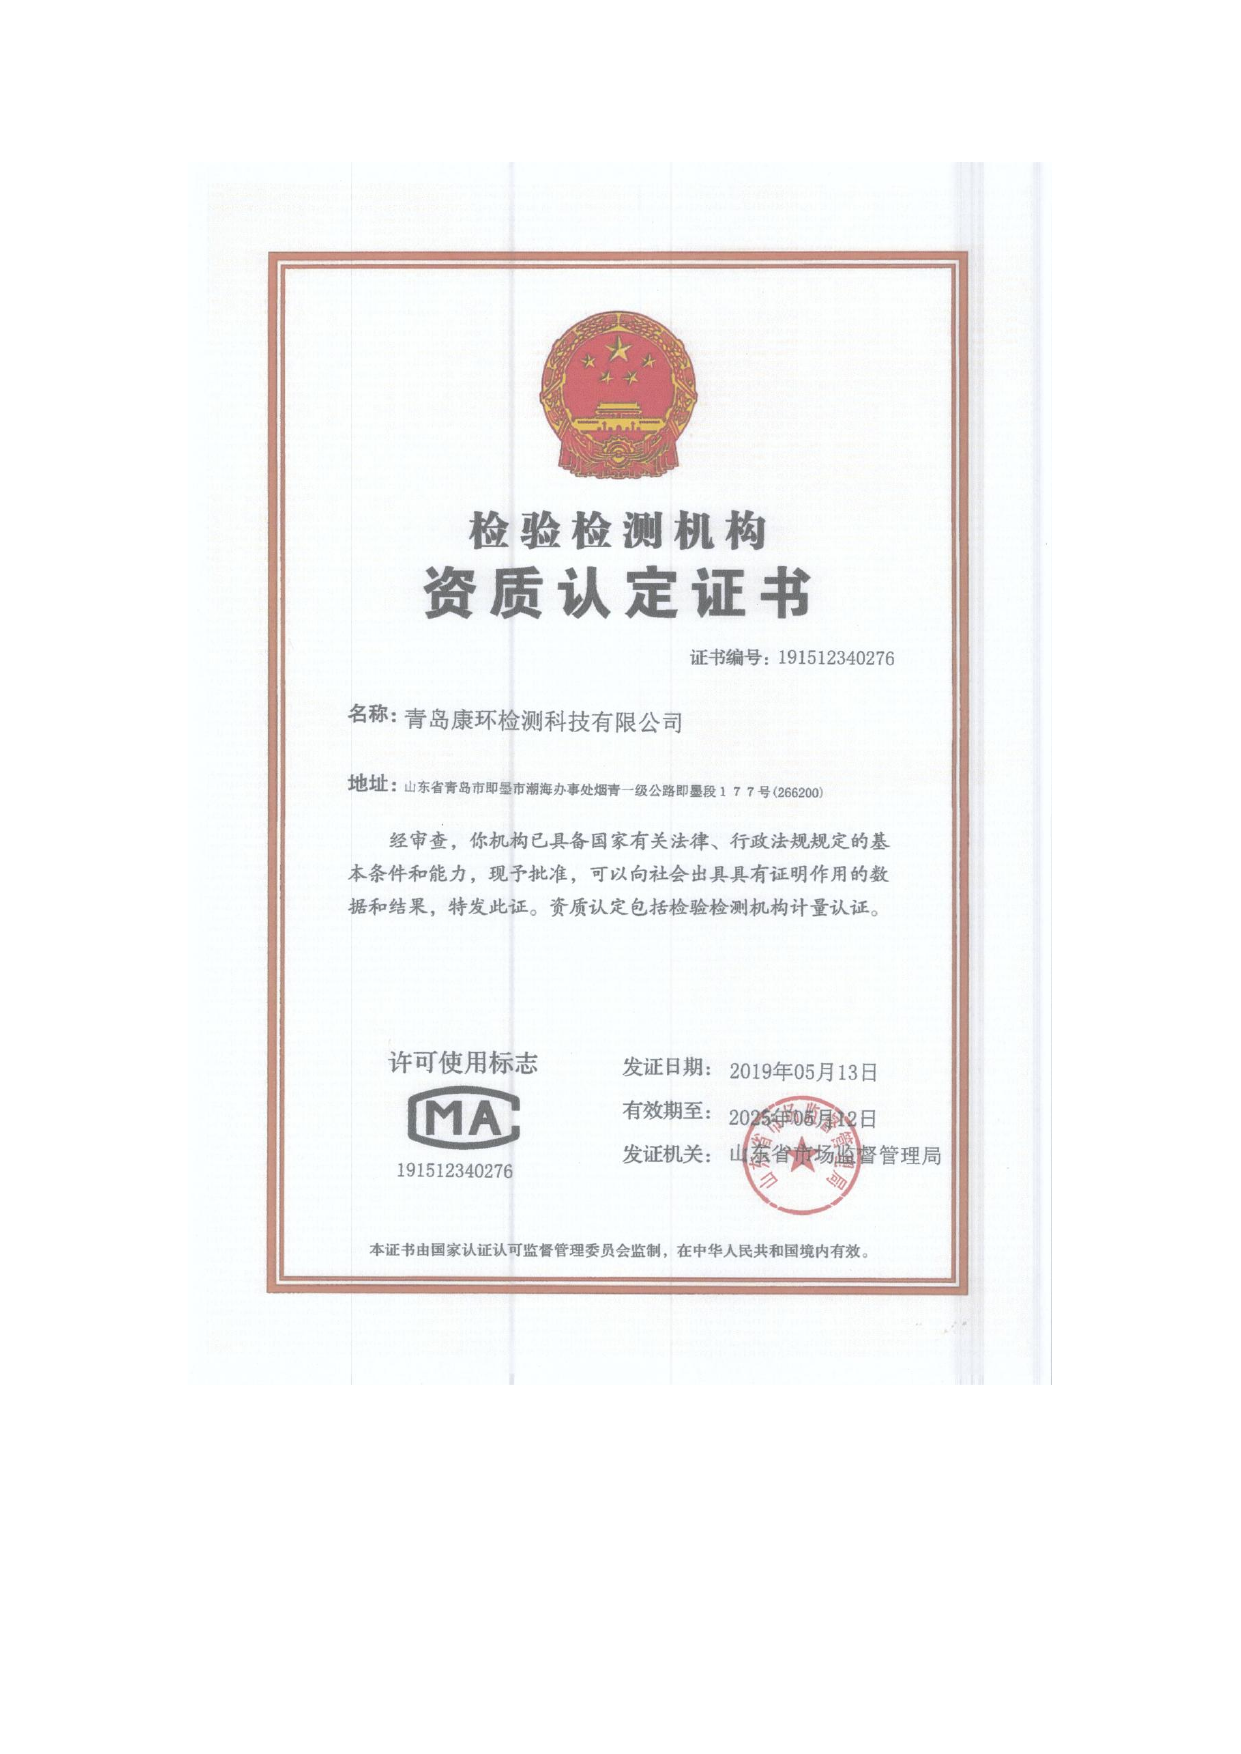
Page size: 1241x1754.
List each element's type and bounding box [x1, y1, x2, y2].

picture [187, 162, 1052, 1385]
